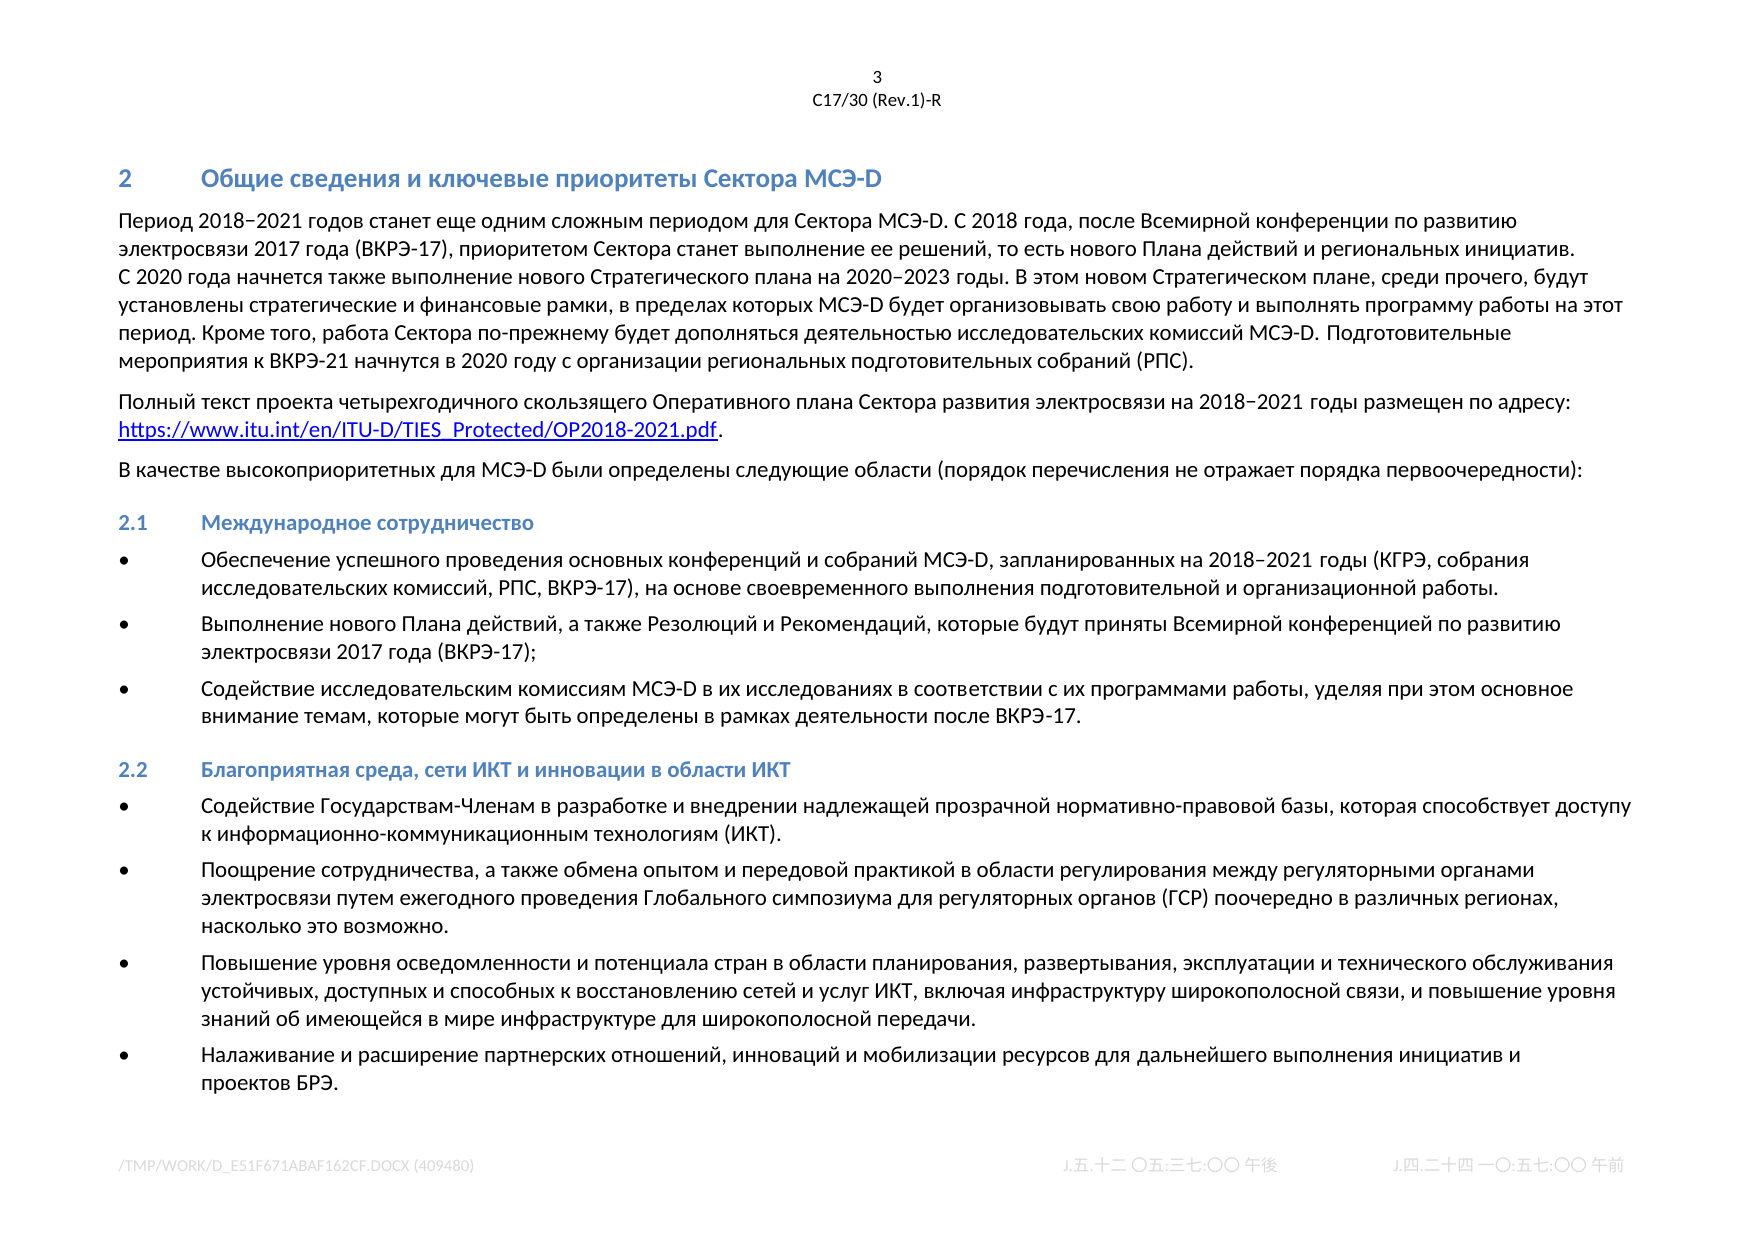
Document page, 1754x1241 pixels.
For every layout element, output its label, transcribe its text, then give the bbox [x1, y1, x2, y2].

text В качестве высокоприоритетных для МСЭ-D были определены следующие области (порядок перечисления не отражает порядка первоочередности): [118, 456, 1636, 483]
text Полный текст проекта четырехгодичного скользящего Оперативного плана Сектора развития электросвязи на 2018−2021 годы размещен по адресу: https://www.itu.int/en/ITU-D/TIES_Protected/OP2018-2021.pdf. [118, 387, 1636, 443]
text Период 2018−2021 годов станет еще одним сложным периодом для Сектора МСЭ-D. С 2018 года, после Всемирной конференции по развитию электросвязи 2017 года (ВКРЭ-17), приоритетом Сектора станет выполнение ее решений, то есть нового Плана действий и региональных инициатив. С 2020 года начнется также выполнение нового Стратегического плана на 2020–2023 годы. В этом новом Стратегическом плане, среди прочего, будут установлены стратегические и финансовые рамки, в пределах которых МСЭ-D будет организовывать свою работу и выполнять программу работы на этот период. Кроме того, работа Сектора по-прежнему будет дополняться деятельностью исследовательских комиссий МСЭ-D. Подготовительные мероприятия к ВКРЭ-21 начнутся в 2020 году с организации региональных подготовительных собраний (РПС). [118, 206, 1636, 374]
text • Содействие Государствам-Членам в разработке и внедрении надлежащей прозрачной нормативно-правовой базы, которая способствует доступу к информационно-коммуникационным технологиям (ИКТ). [118, 791, 1636, 847]
text • Обеспечение успешного проведения основных конференций и собраний МСЭ-D, запланированных на 2018–2021 годы (КГРЭ, собрания исследовательских комиссий, РПС, ВКРЭ-17), на основе своевременного выполнения подготовительной и организационной работы. [118, 545, 1636, 601]
subtitle 2.2 Благоприятная среда, сети ИКТ и инновации в области ИКТ [118, 755, 1636, 783]
text • Выполнение нового Плана действий, а также Резолюций и Рекомендаций, которые будут приняты Всемирной конференцией по развитию электросвязи 2017 года (ВКРЭ-17); [118, 609, 1636, 665]
text • Налаживание и расширение партнерских отношений, инноваций и мобилизации ресурсов для дальнейшего выполнения инициатив и проектов БРЭ. [118, 1040, 1636, 1096]
subtitle 2.1 Международное сотрудничество [118, 508, 1636, 537]
subtitle 2 Общие сведения и ключевые приоритеты Сектора МСЭ-D [118, 161, 1636, 194]
text • Повышение уровня осведомленности и потенциала стран в области планирования, развертывания, эксплуатации и технического обслуживания устойчивых, доступных и способных к восстановлению сетей и услуг ИКТ, включая инфраструктуру широкополосной связи, и повышение уровня знаний об имеющейся в мире инфраструктуре для широкополосной передачи. [118, 948, 1636, 1032]
text • Поощрение сотрудничества, а также обмена опытом и передовой практикой в области регулирования между регуляторными органами электросвязи путем ежегодного проведения Глобального симпозиума для регуляторных органов (ГСР) поочередно в различных регионах, насколько это возможно. [118, 855, 1636, 939]
text • Содействие исследовательским комиссиям МСЭ-D в их исследованиях в соответствии с их программами работы, уделяя при этом основное внимание темам, которые могут быть определены в рамках деятельности после ВКРЭ-17. [118, 674, 1636, 730]
